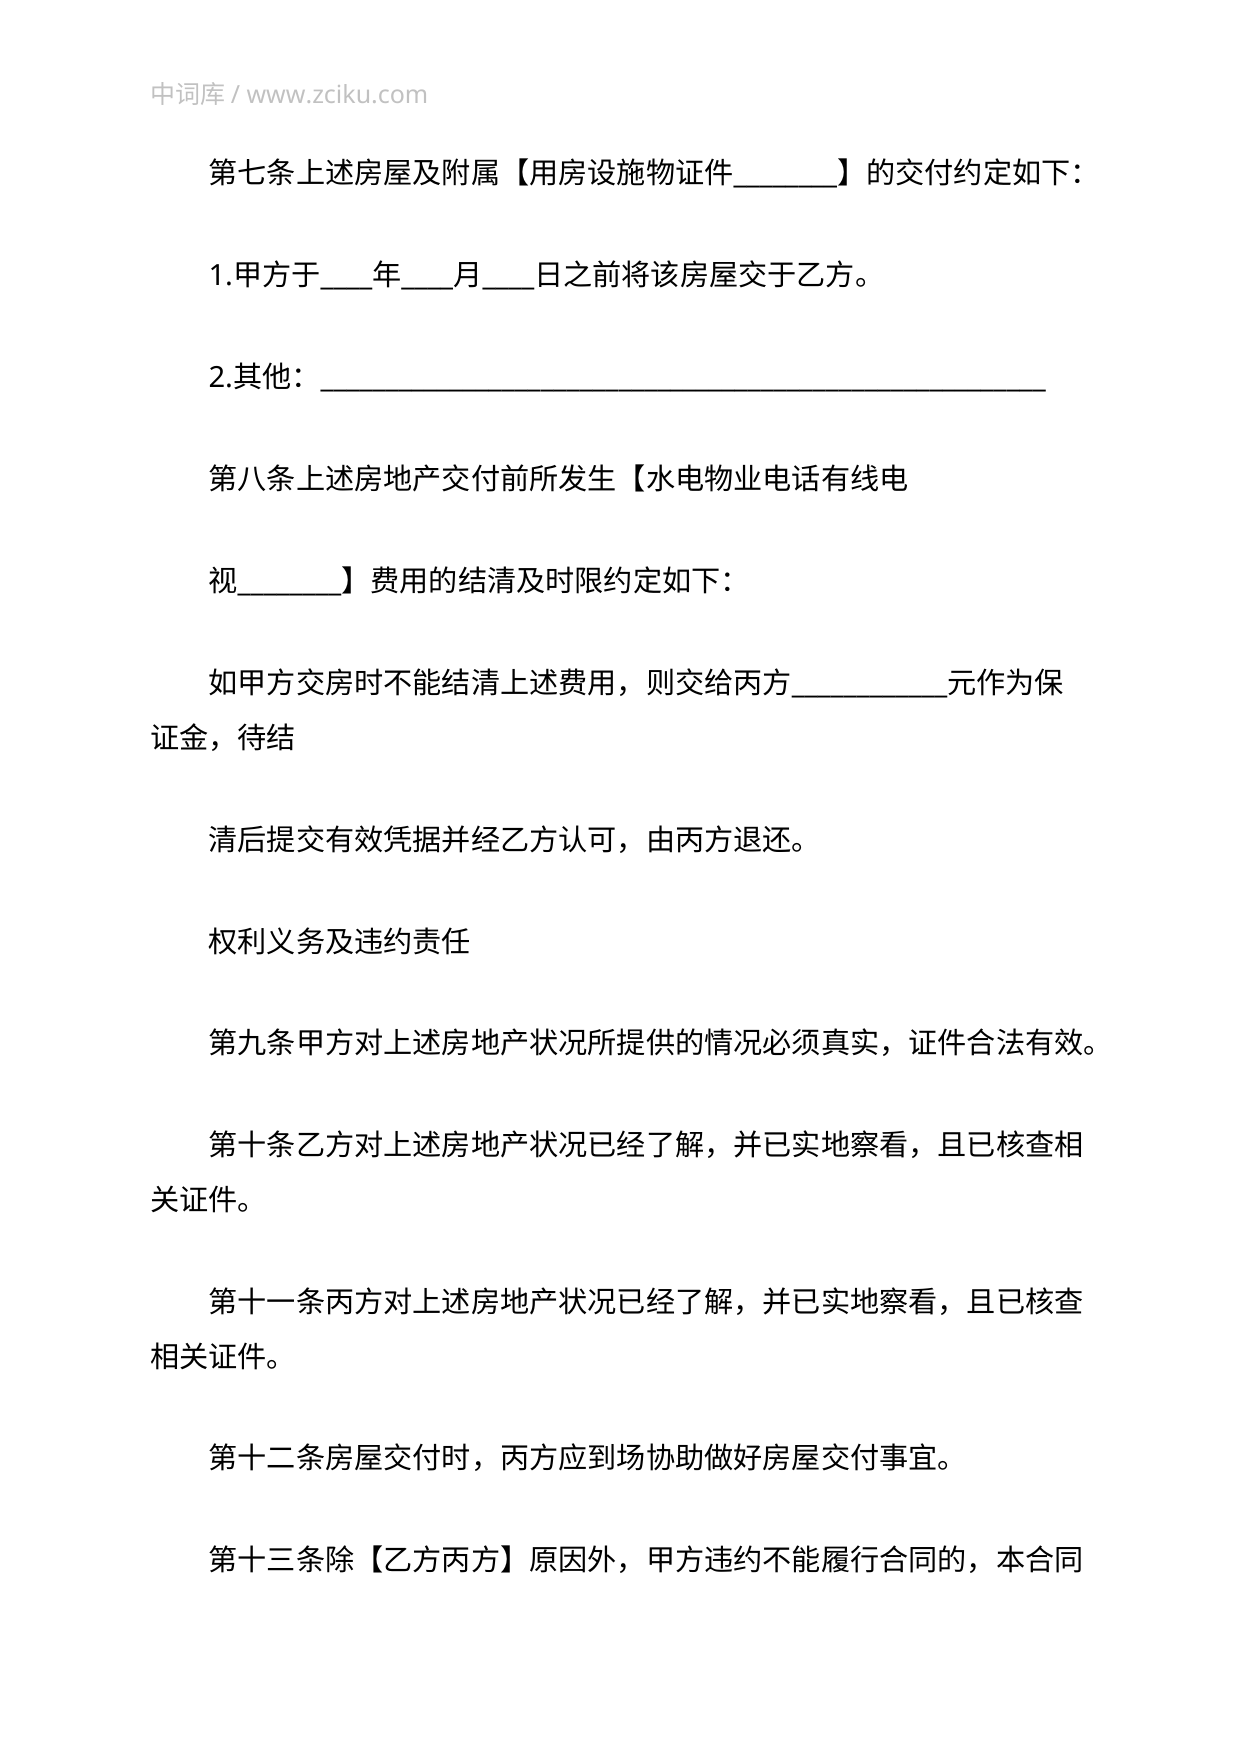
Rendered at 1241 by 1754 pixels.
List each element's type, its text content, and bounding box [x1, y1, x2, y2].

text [150, 1537, 1090, 1579]
text 第八条上述房地产交付前所发生【水电物业电话有线电 [150, 456, 1090, 498]
text 第七条上述房屋及附属【用房设施物证件________】的交付约定如下： [150, 150, 1090, 192]
text 如甲方交房时不能结清上述费用，则交给丙方____________元作为保证金，待结 [150, 660, 1090, 757]
text 清后提交有效凭据并经乙方认可，由丙方退还。 [150, 816, 1090, 859]
text 第十条乙方对上述房地产状况已经了解，并已实地察看，且已核查相关证件。 [150, 1122, 1090, 1219]
text 权利义务及违约责任 [150, 918, 1090, 961]
text 第十二条房屋交付时，丙方应到场协助做好房屋交付事宜。 [150, 1435, 1090, 1477]
text 2.其他：________________________________________________________ [150, 354, 1090, 396]
text 视________】费用的结清及时限约定如下： [150, 558, 1090, 600]
text 第十一条丙方对上述房地产状况已经了解，并已实地察看，且已核查相关证件。 [150, 1278, 1090, 1376]
text 1.甲方于____年____月____日之前将该房屋交于乙方。 [150, 252, 1090, 294]
text 第九条甲方对上述房地产状况所提供的情况必须真实，证件合法有效。 [150, 1020, 1090, 1062]
